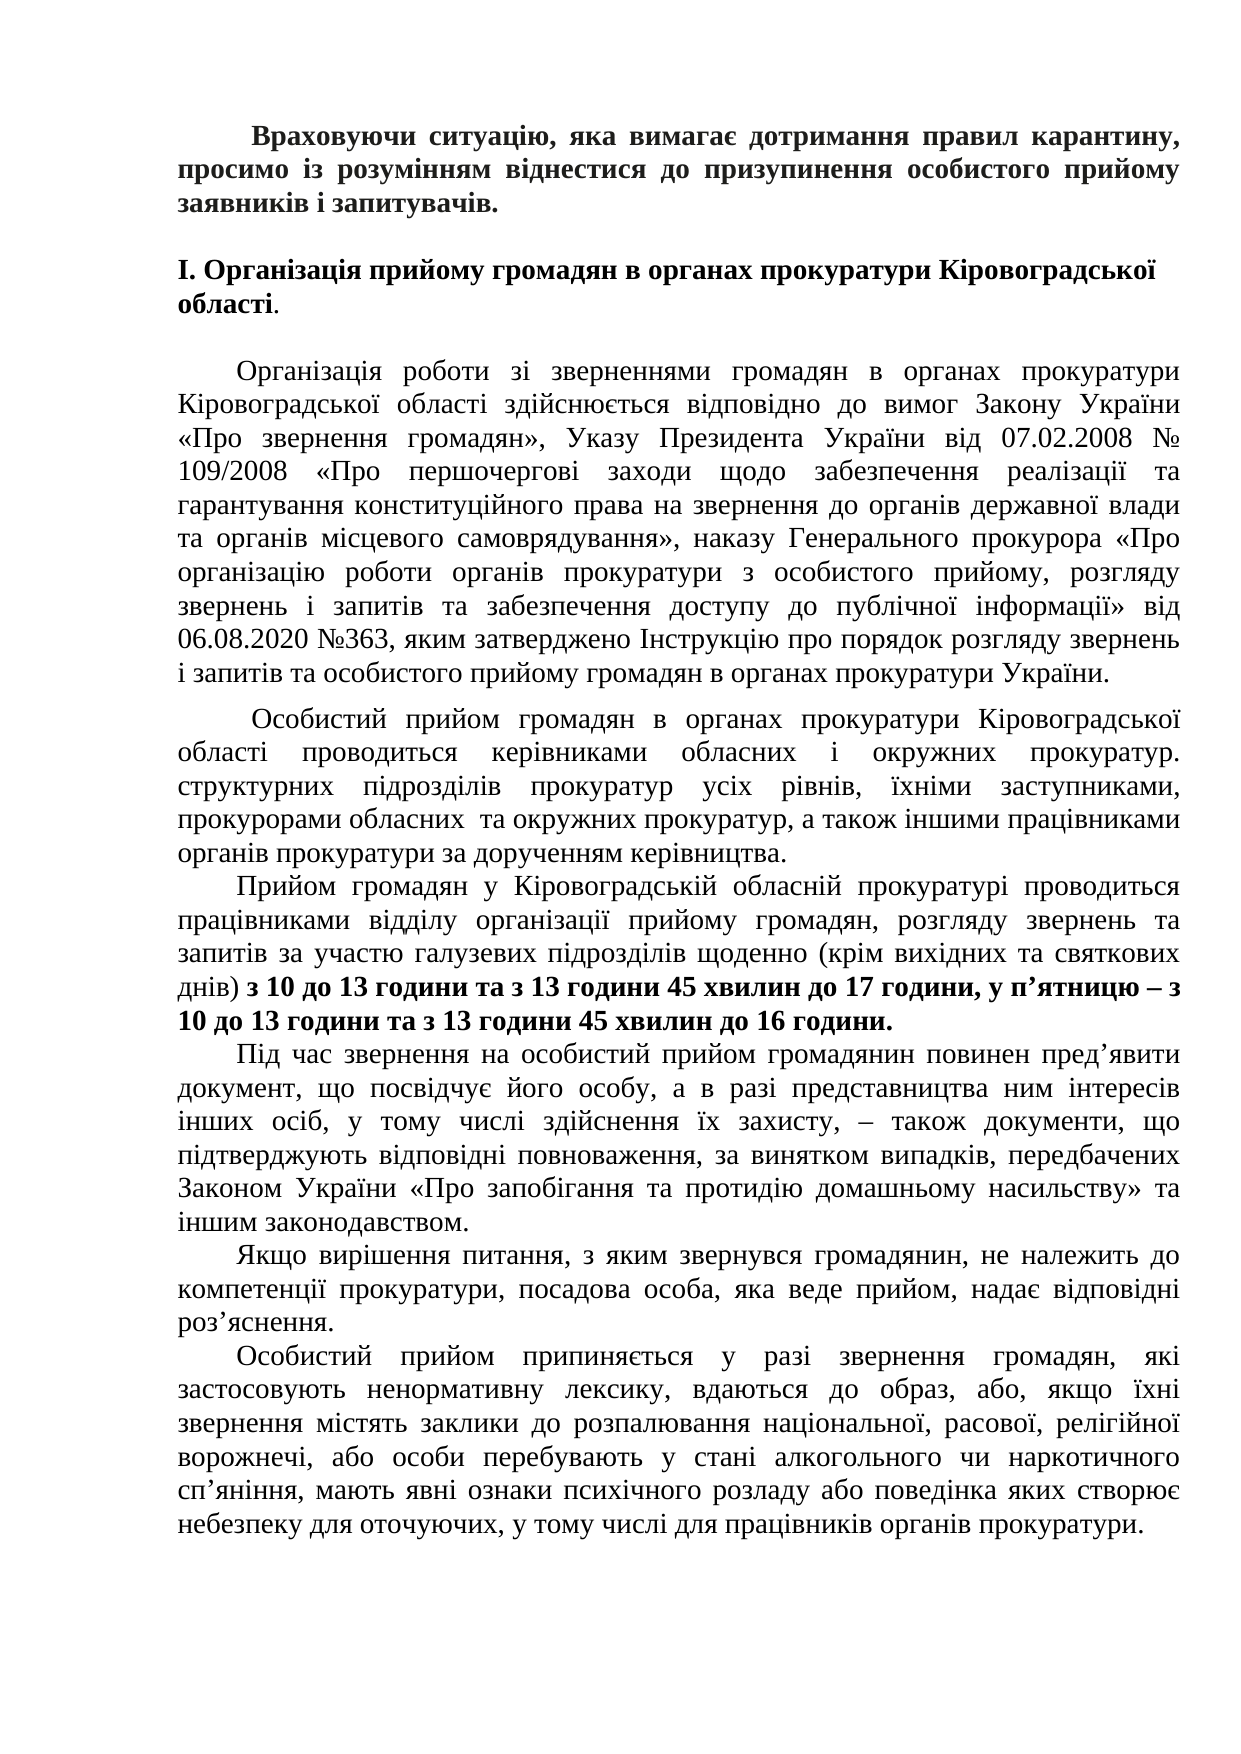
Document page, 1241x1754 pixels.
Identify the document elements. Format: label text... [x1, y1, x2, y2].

text Особистий прийом припиняється у разі звернення громадян, які застосовують ненормативну лексику, вдаються до образ, або, якщо їхні звернення містять заклики до розпалювання національної, расової, релігійної ворожнечі, або особи перебувають у стані алкогольного чи наркотичного сп’яніння, мають явні ознаки психічного розладу або поведінка яких створює небезпеку для оточуючих, у тому числі для працівників органів прокуратури. [177, 1338, 1181, 1539]
text Особистий прийом громадян в органах прокуратури Кіровоградської області проводиться керівниками обласних і окружних прокуратур. структурних підрозділів прокуратур усіх рівнів, їхніми заступниками, прокурорами обласних та окружних прокуратур, а також іншими працівниками органів прокуратури за дорученням керівництва. [177, 701, 1181, 868]
text І. Організація прийому громадян в органах прокуратури Кіровоградської області. [177, 252, 1181, 319]
text Прийом громадян у Кіровоградській обласній прокуратурі проводиться працівниками відділу організації прийому громадян, розгляду звернень та запитів за участю галузевих підрозділів щоденно (крім вихідних та святкових днів) з 10 до 13 години та з 13 години 45 хвилин до 17 години, у п’ятницю – з 10 до 13 години та з 13 години 45 хвилин до 16 години. [177, 868, 1181, 1036]
text Організація роботи зі зверненнями громадян в органах прокуратури Кіровоградської області здійснюється відповідно до вимог Закону України «Про звернення громадян», Указу Президента України від 07.02.2008 № 109/2008 «Про першочергові заходи щодо забезпечення реалізації та гарантування конституційного права на звернення до органів державної влади та органів місцевого самоврядування», наказу Генерального прокурора «Про організацію роботи органів прокуратури з особистого прийому, розгляду звернень і запитів та забезпечення доступу до публічної інформації» від 06.08.2020 №363, яким затверджено Інструкцію про порядок розгляду звернень і запитів та особистого прийому громадян в органах прокуратури України. [177, 353, 1181, 688]
text Якщо вирішення питання, з яким звернувся громадянин, не належить до компетенції прокуратури, посадова особа, яка веде прийом, надає відповідні роз’яснення. [177, 1237, 1181, 1338]
text Враховуючи ситуацію, яка вимагає дотримання правил карантину, просимо із розумінням віднестися до призупинення особистого прийому заявників і запитувачів. [177, 118, 1181, 219]
text Під час звернення на особистий прийом громадянин повинен пред’явити документ, що посвідчує його особу, а в разі представництва ним інтересів інших осіб, у тому числі здійснення їх захисту, – також документи, що підтверджують відповідні повноваження, за винятком випадків, передбачених Законом України «Про запобігання та протидію домашньому насильству» та іншим законодавством. [177, 1036, 1181, 1237]
